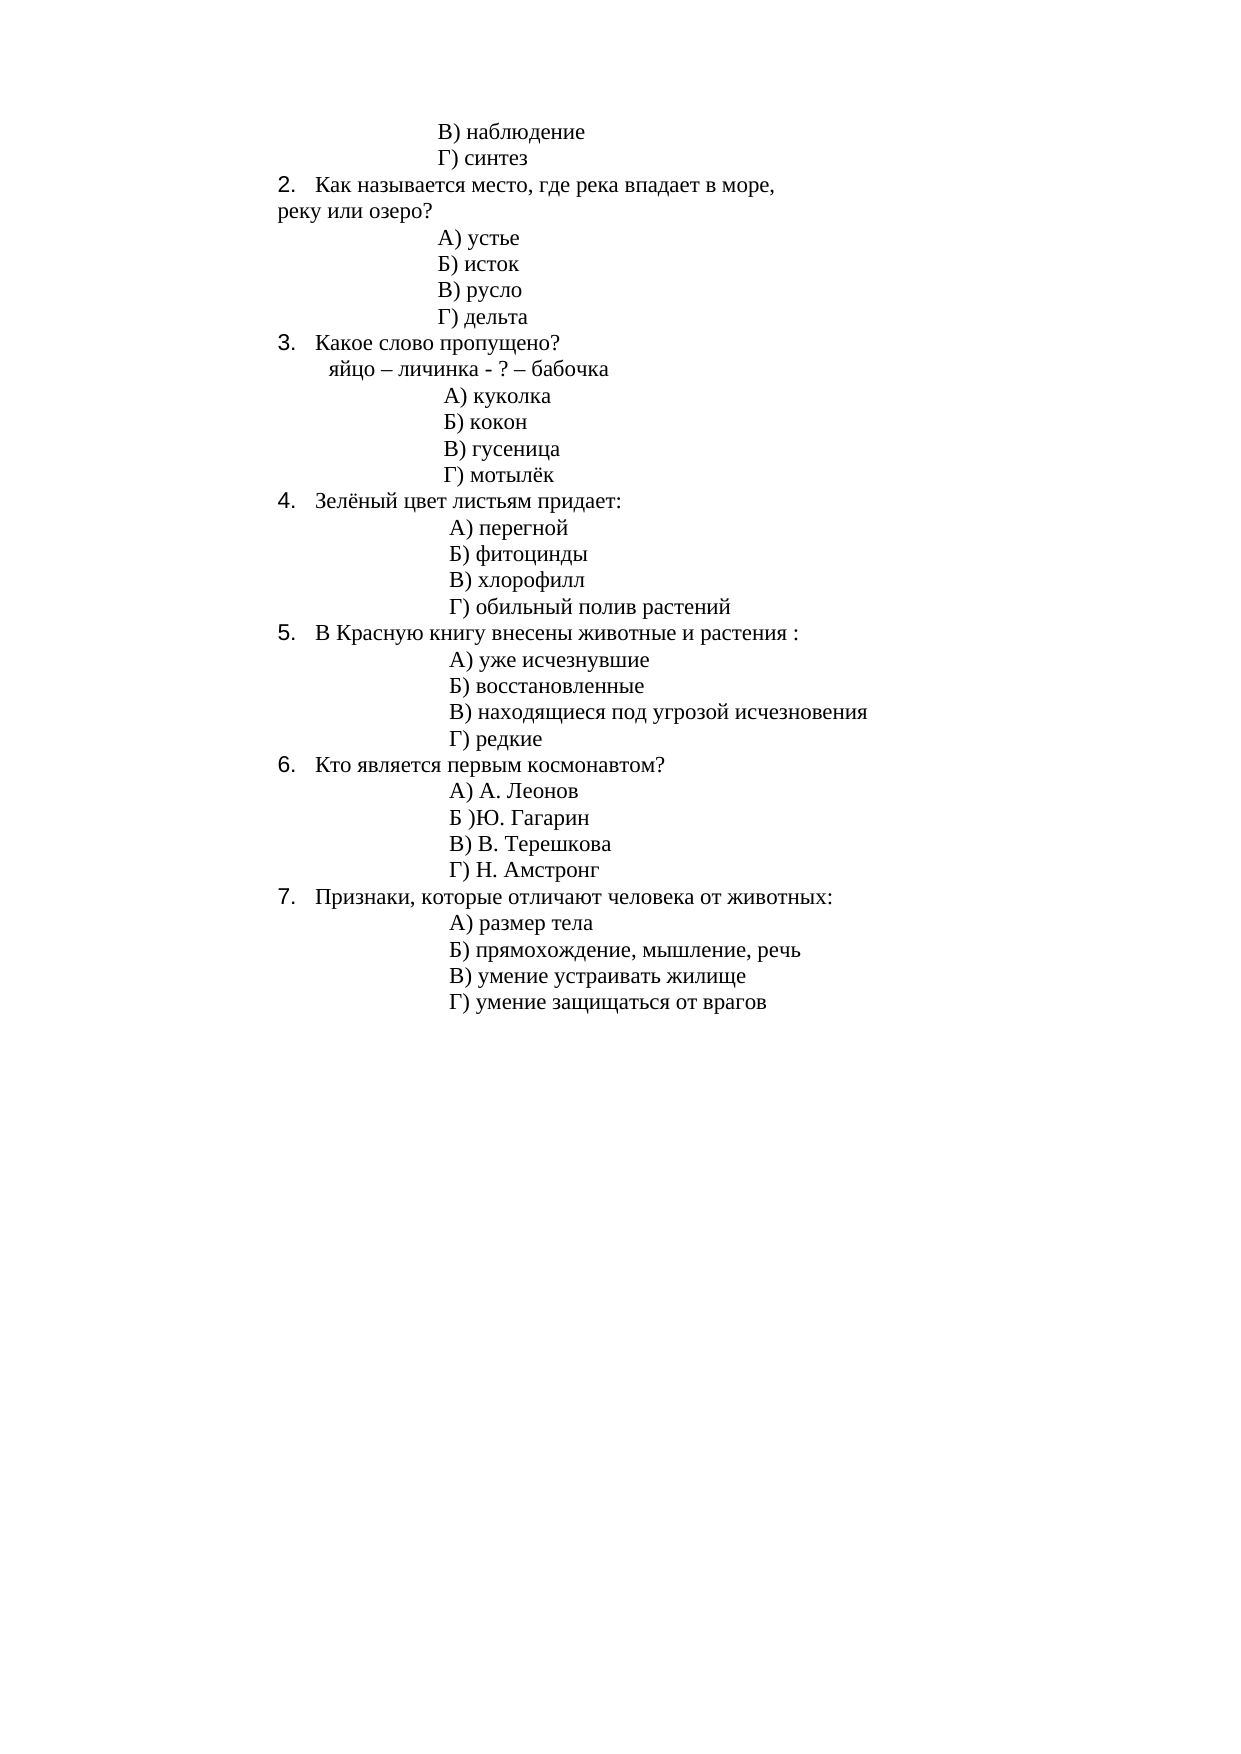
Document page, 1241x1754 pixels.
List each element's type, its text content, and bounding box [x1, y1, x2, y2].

text А) размер тела [277, 909, 1152, 936]
text В) гусеница [277, 434, 1152, 461]
text Б) фитоцинды [277, 540, 1152, 566]
text А) уже исчезнувшие [277, 646, 1152, 672]
text Б )Ю. Гагарин [277, 804, 1152, 830]
text А) устье [277, 224, 1152, 250]
text Б) прямохождение, мышление, речь [277, 936, 1152, 962]
text В) хлорофилл [277, 566, 1152, 593]
text Г) дельта [277, 303, 1152, 329]
text Б) исток [277, 250, 1152, 276]
text Б) восстановленные [277, 672, 1152, 698]
text В) умение устраивать жилище [277, 962, 1152, 988]
text А) А. Леонов [277, 777, 1152, 804]
text Г) Н. Амстронг [277, 857, 1152, 883]
list В Красную книгу внесены животные и растения : [277, 619, 1152, 646]
text А) куколка [277, 382, 1152, 408]
list Признаки, которые отличают человека от животных: [277, 883, 1152, 909]
text В) В. Терешкова [277, 830, 1152, 857]
text Г) синтез [277, 144, 1152, 171]
list Какое слово пропущено? [277, 329, 1152, 356]
text Б) кокон [277, 408, 1152, 434]
text В) русло [277, 276, 1152, 303]
list Зелёный цвет листьям придает: [277, 487, 1152, 514]
list Кто является первым космонавтом? [277, 751, 1152, 777]
text реку или озеро? [277, 197, 1152, 224]
list Как называется место, где река впадает в море, [277, 171, 1152, 197]
text Г) обильный полив растений [277, 593, 1152, 619]
text А) перегной [277, 514, 1152, 540]
text яйцо – личинка - ? – бабочка [277, 356, 1152, 382]
text В) наблюдение [277, 118, 1152, 144]
text В) находящиеся под угрозой исчезновения [277, 698, 1152, 725]
text Г) умение защищаться от врагов [277, 988, 1152, 1015]
text Г) мотылёк [277, 461, 1152, 487]
text Г) редкие [277, 725, 1152, 751]
